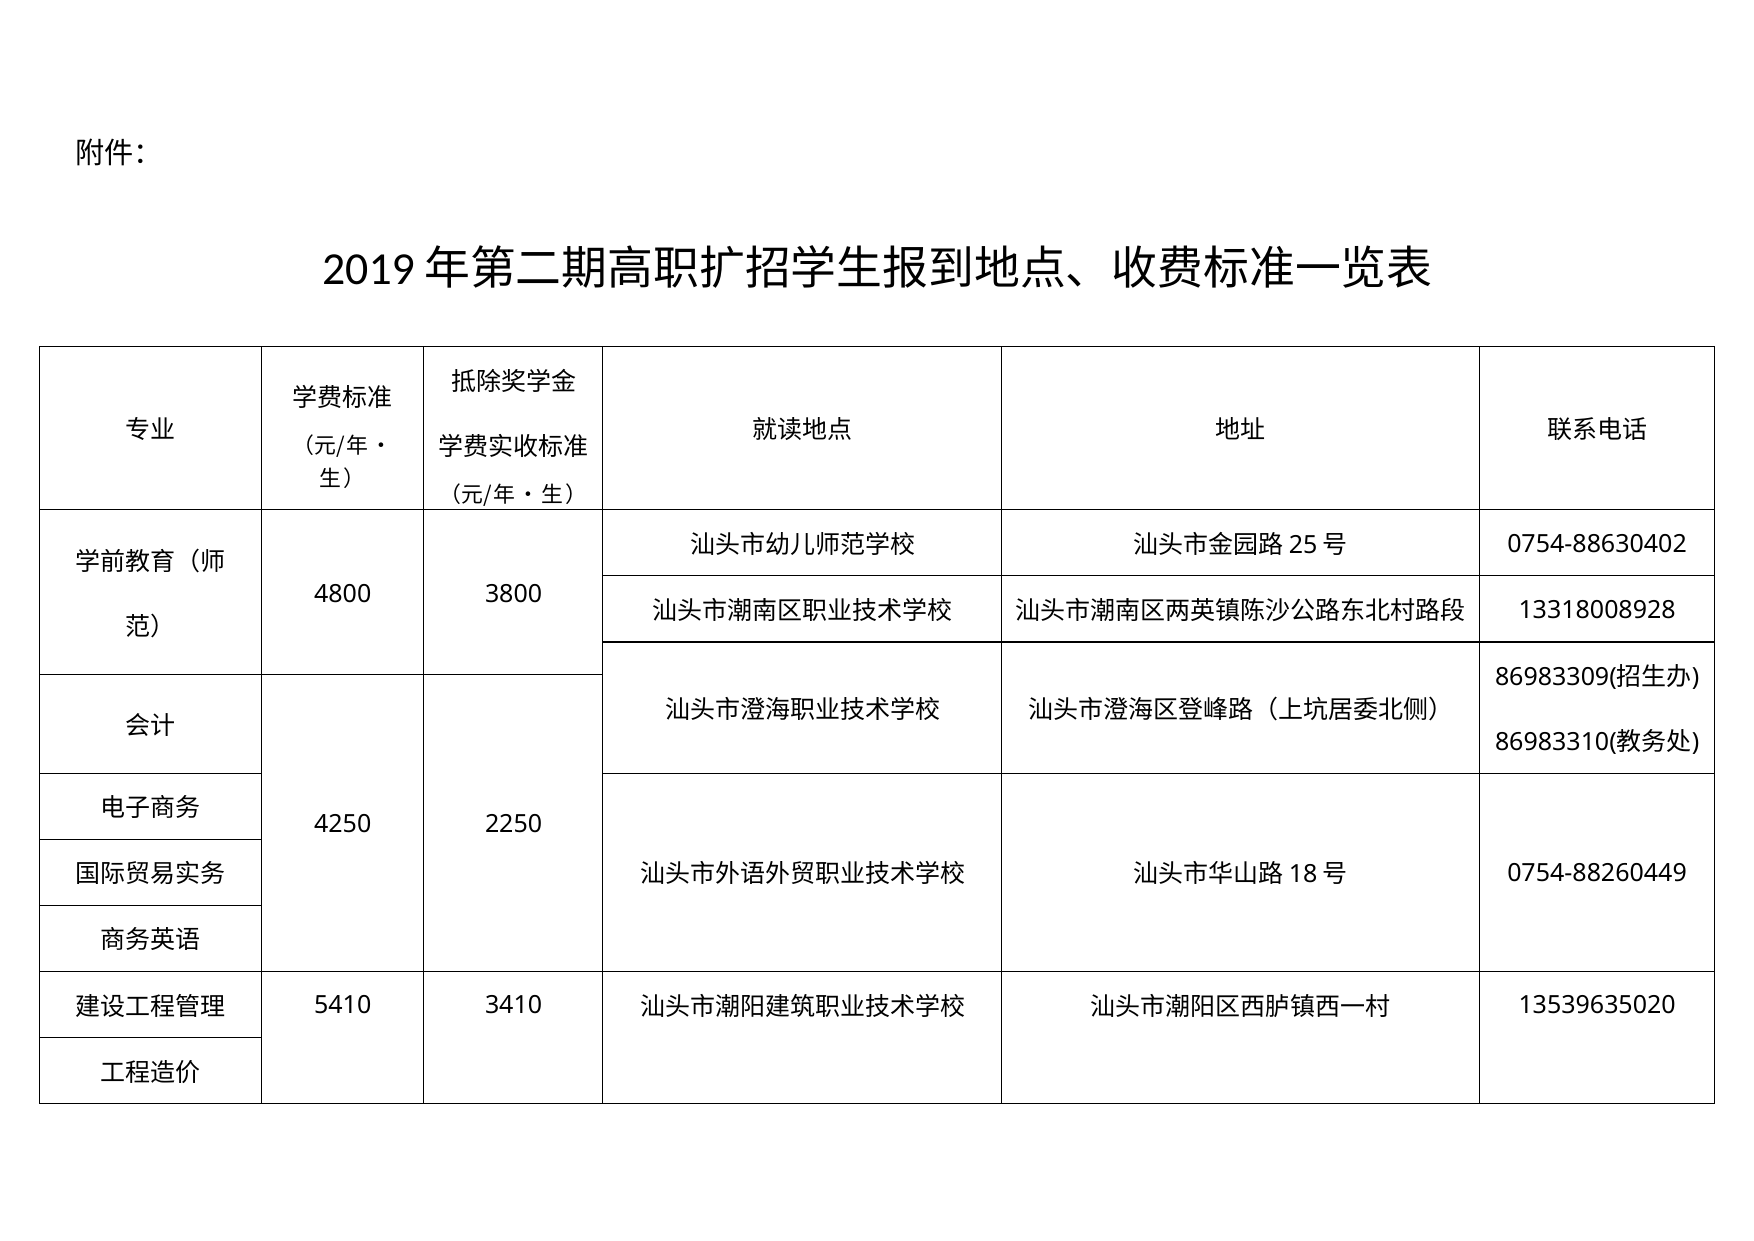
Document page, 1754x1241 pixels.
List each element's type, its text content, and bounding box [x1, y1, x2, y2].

table_cell 4800 [262, 510, 423, 674]
table_cell 会计 [40, 675, 261, 772]
table_cell 0754-88260449 [1480, 774, 1714, 971]
table_cell 0754-88630402 [1480, 510, 1714, 575]
table_cell 汕头市潮阳区西胪镇西一村 [1002, 972, 1479, 1103]
table_cell 电子商务 [40, 774, 261, 838]
table_cell 13318008928 [1480, 576, 1714, 641]
table_cell 建设工程管理 [40, 972, 261, 1037]
table_cell 13539635020 [1480, 972, 1714, 1103]
table_cell 汕头市潮南区两英镇陈沙公路东北村路段 [1002, 576, 1479, 641]
text 附件： [75, 118, 1679, 183]
table_header 地址 [1002, 347, 1479, 509]
table_cell 86983309(招生办) 86983310(教务处) [1480, 643, 1714, 772]
table_cell 汕头市澄海职业技术学校 [603, 643, 1001, 772]
table_header 专业 [40, 347, 261, 509]
table_cell 汕头市澄海区登峰路（上坑居委北侧） [1002, 643, 1479, 772]
table_cell 工程造价 [40, 1038, 261, 1103]
table_cell 3800 [424, 510, 602, 674]
table_header 抵除奖学金 学费实收标准 （元/年·生） [424, 347, 602, 509]
table_cell 国际贸易实务 [40, 840, 261, 904]
table_cell 学前教育（师范） [40, 510, 261, 674]
table_header 学费标准 （元/年·生） [262, 347, 423, 509]
table_cell 商务英语 [40, 906, 261, 971]
table_cell 汕头市华山路18号 [1002, 774, 1479, 971]
table_cell 汕头市外语外贸职业技术学校 [603, 774, 1001, 971]
table_header 就读地点 [603, 347, 1001, 509]
table_cell 汕头市幼儿师范学校 [603, 510, 1001, 575]
table_cell 3410 [424, 972, 602, 1103]
text 2019年第二期高职扩招学生报到地点、收费标准一览表 [75, 216, 1679, 313]
table_cell 汕头市潮阳建筑职业技术学校 [603, 972, 1001, 1103]
table_cell 2250 [424, 675, 602, 971]
table_cell 5410 [262, 972, 423, 1103]
table_cell 汕头市金园路25号 [1002, 510, 1479, 575]
table_cell 4250 [262, 675, 423, 971]
table_header 联系电话 [1480, 347, 1714, 509]
table_cell 汕头市潮南区职业技术学校 [603, 576, 1001, 641]
